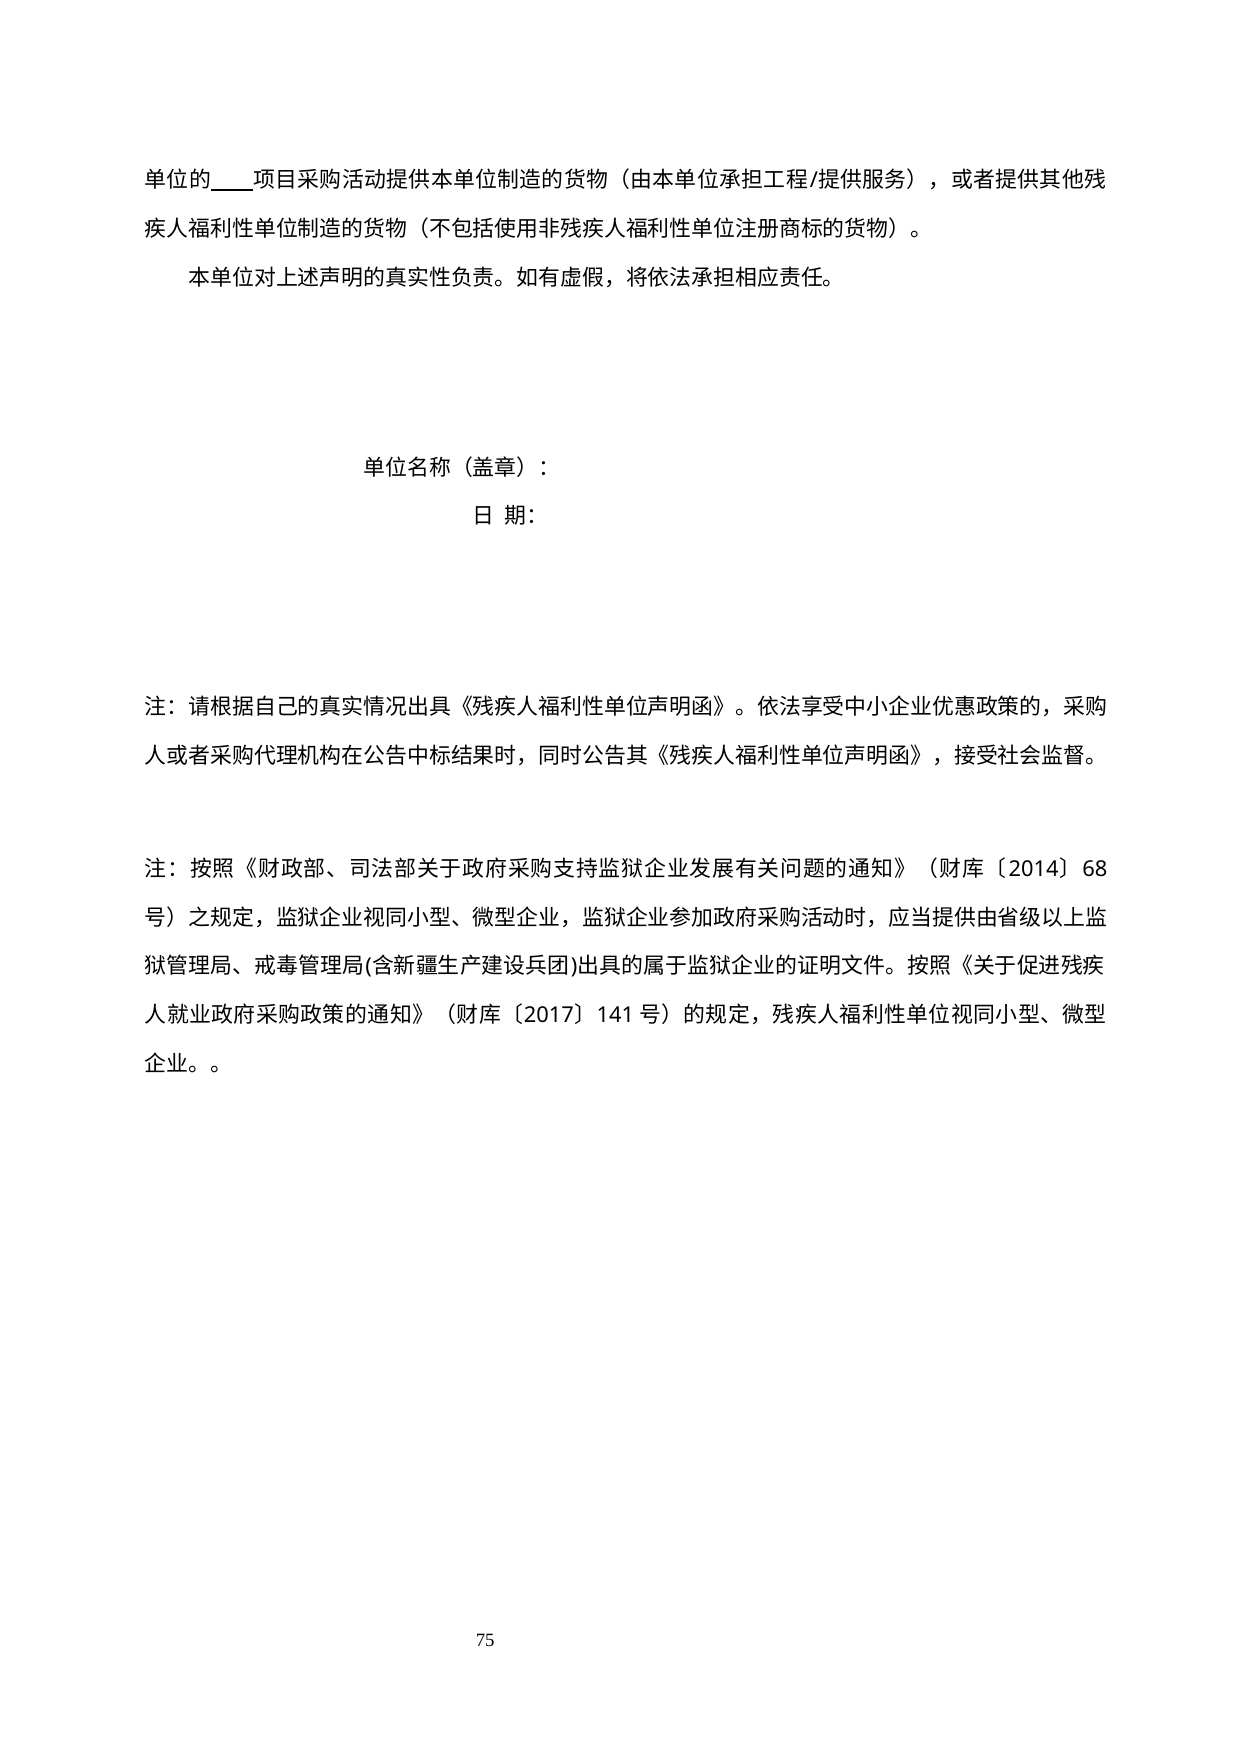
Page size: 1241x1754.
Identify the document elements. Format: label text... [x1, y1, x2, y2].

text 本单位对上述声明的真实性负责。如有虚假，将依法承担相应责任。 [144, 259, 1107, 292]
text 日 期： [144, 498, 1107, 530]
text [144, 162, 1107, 243]
text 注：请根据自己的真实情况出具《残疾人福利性单位声明函》。依法享受中小企业优惠政策的，采购人或者采购代理机构在公告中标结果时，同时公告其《残疾人福利性单位声明函》，接受社会监督。 [144, 688, 1107, 770]
text 单位名称（盖章）： [144, 449, 1107, 482]
text 注：按照《财政部、司法部关于政府采购支持监狱企业发展有关问题的通知》（财库〔2014〕68号）之规定，监狱企业视同小型、微型企业，监狱企业参加政府采购活动时，应当提供由省级以上监狱管理局、戒毒管理局(含新疆生产建设兵团)出具的属于监狱企业的证明文件。按照《关于促进残疾人就业政府采购政策的通知》（财库〔2017〕141号）的规定，残疾人福利性单位视同小型、微型企业。。 [144, 851, 1107, 1078]
